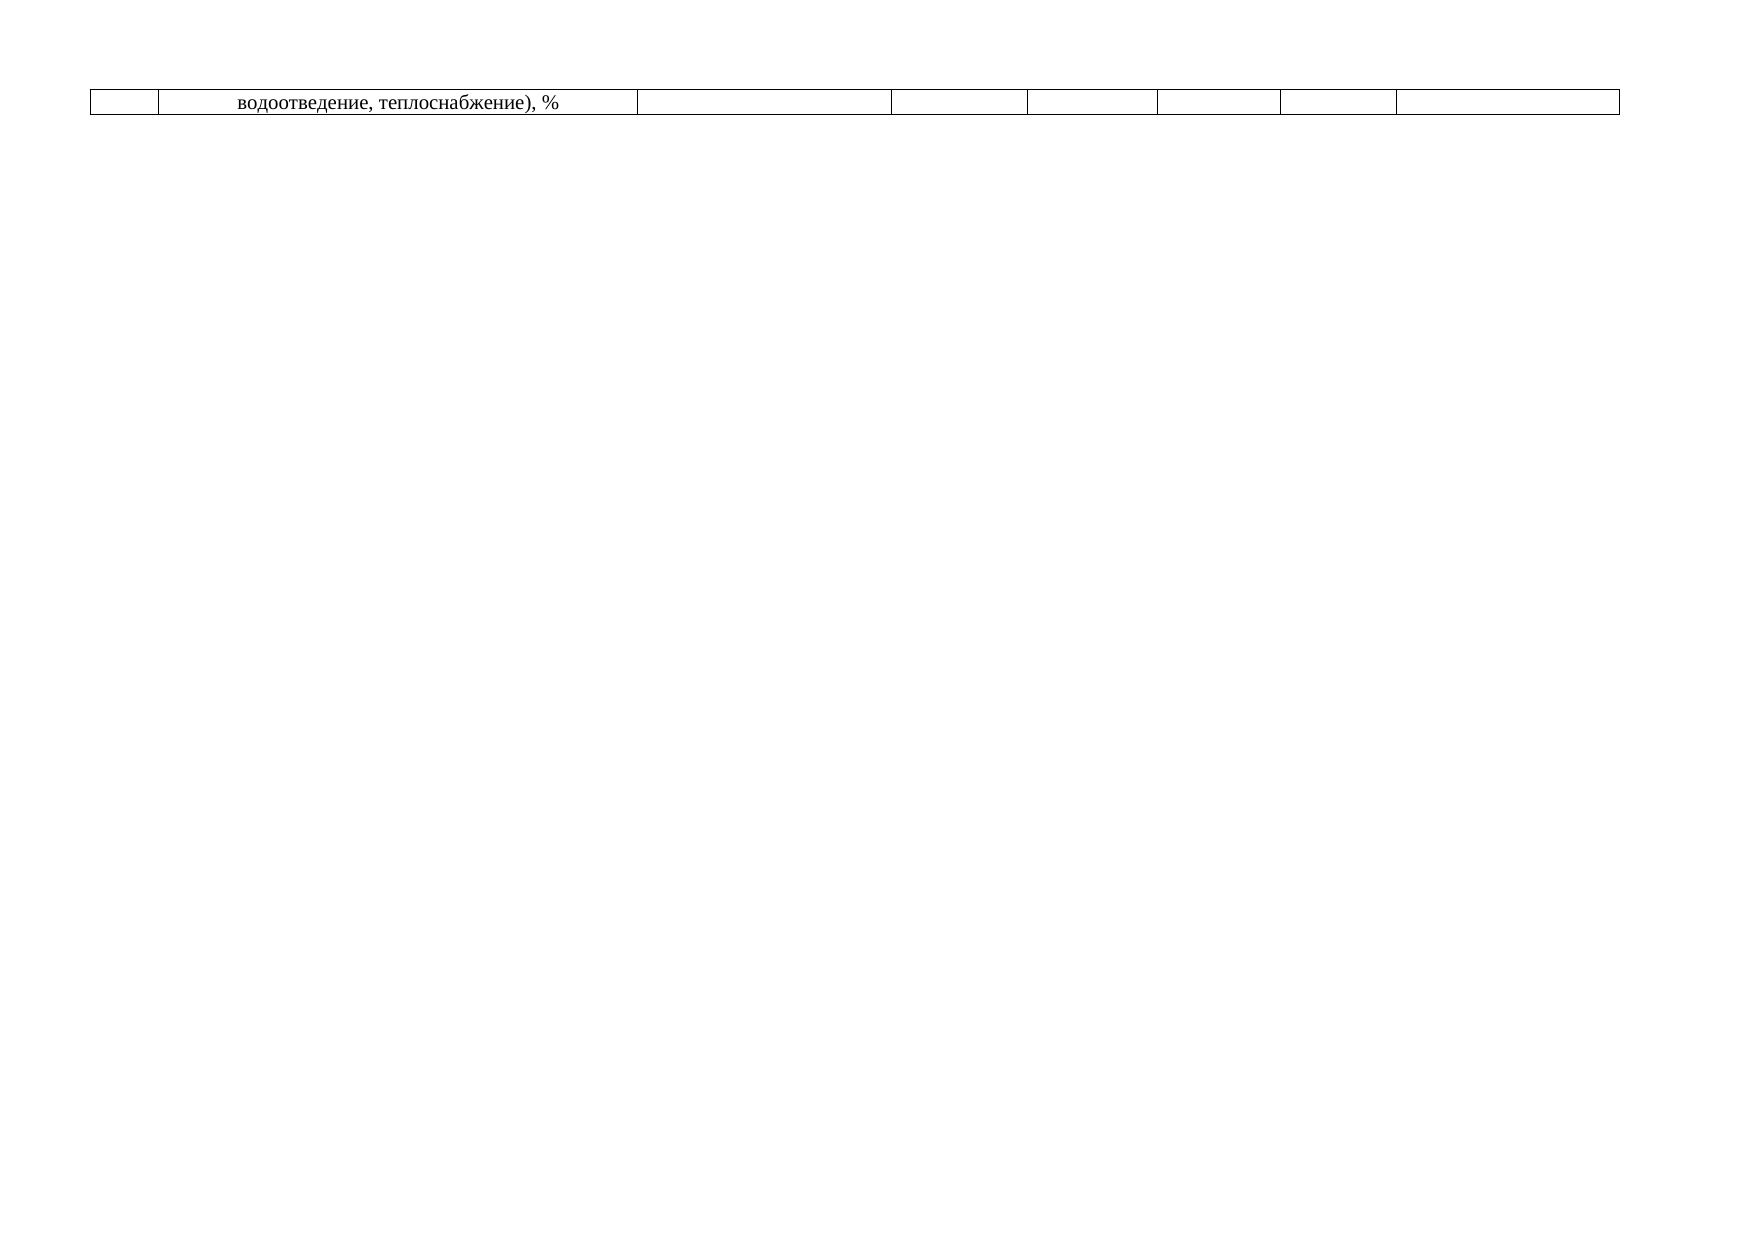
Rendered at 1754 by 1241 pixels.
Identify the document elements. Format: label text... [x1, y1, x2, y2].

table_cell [159, 90, 637, 114]
table_cell 60 [1028, 90, 1157, 114]
table_cell 70 [1281, 90, 1396, 114]
table_cell 50 [892, 90, 1027, 114]
table_cell 70 [1158, 90, 1280, 114]
table_cell 10. [91, 90, 158, 114]
table_cell 100 [1397, 90, 1619, 114]
table_cell 50 [638, 90, 891, 114]
